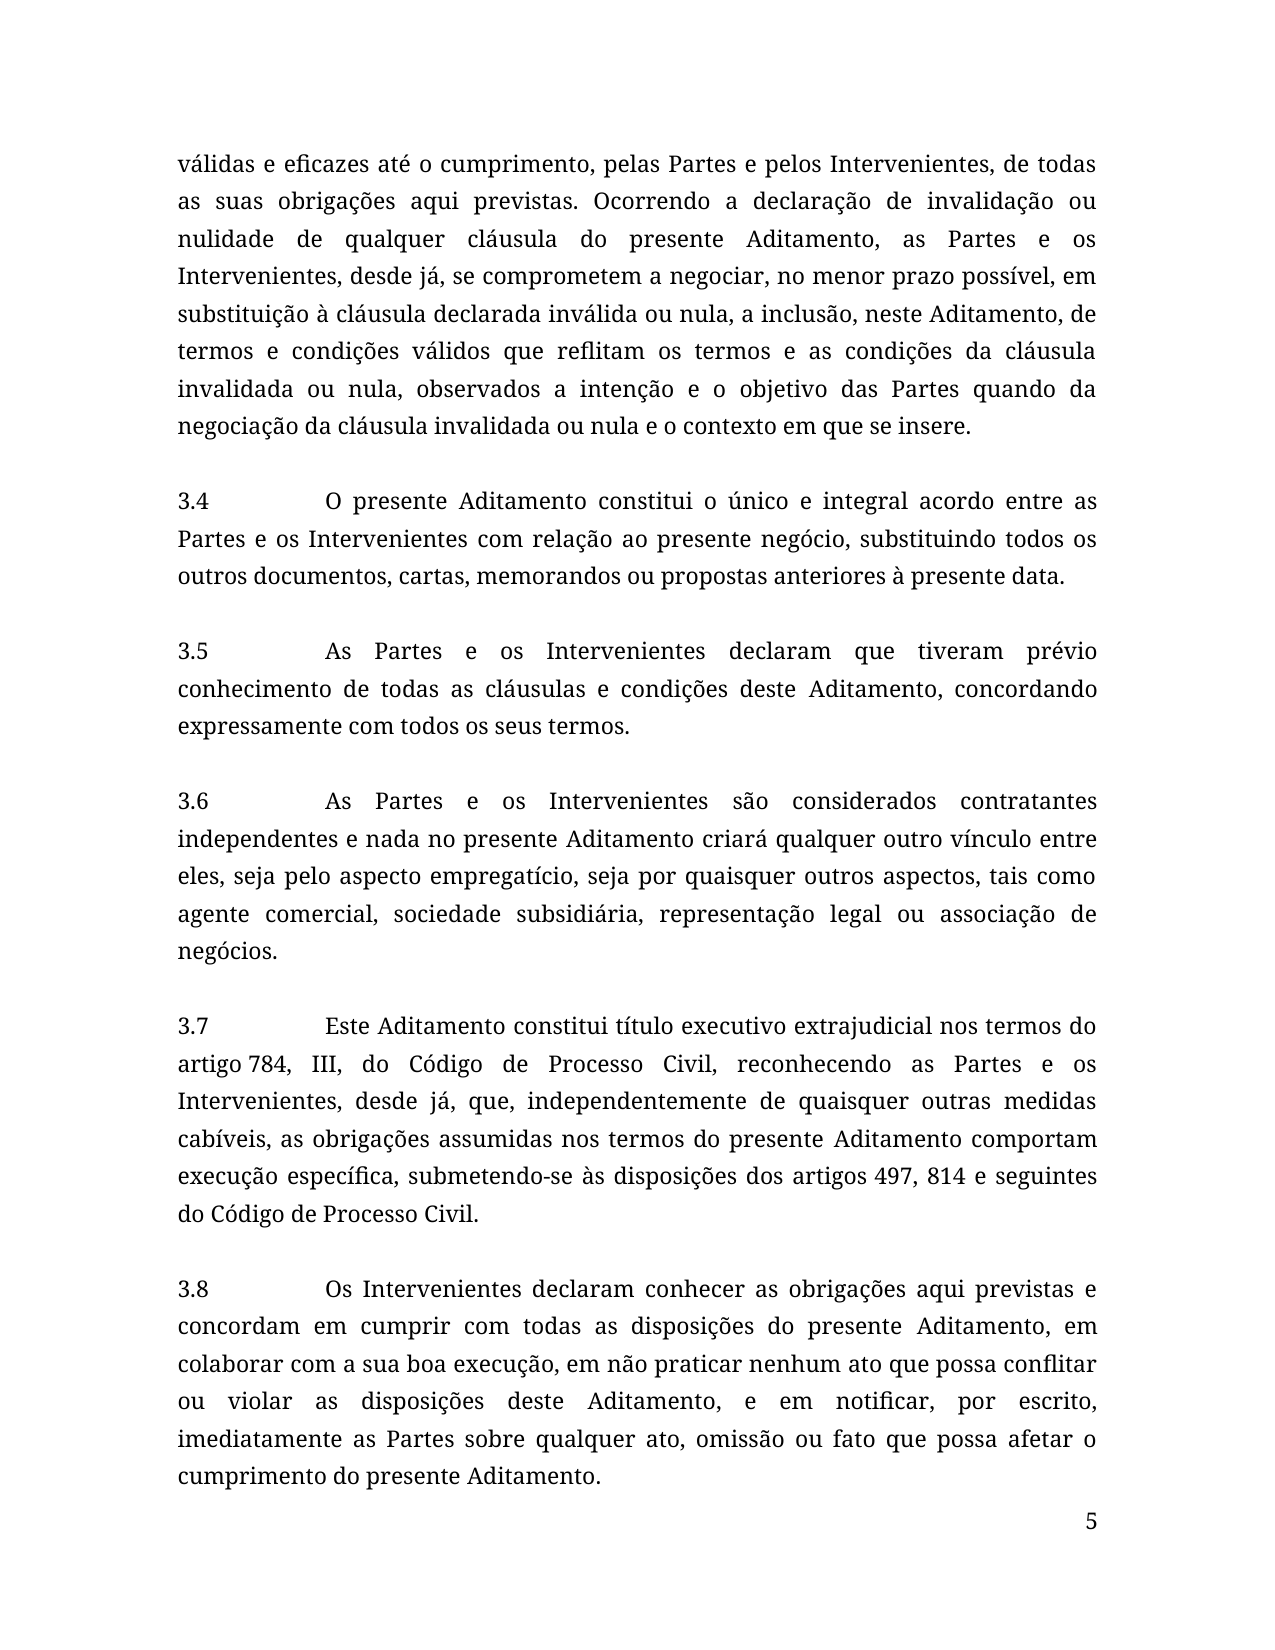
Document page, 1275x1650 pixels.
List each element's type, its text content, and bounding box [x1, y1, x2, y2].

list As Partes e os Intervenientes são considerados contratantes independentes e nada no presente Aditamento criará qualquer outro vínculo entre eles, seja pelo aspecto empregatício, seja por quaisquer outros aspectos, tais como agente comercial, sociedade subsidiária, representação legal ou associação de negócios. [177, 785, 1098, 966]
list Os Intervenientes declaram conhecer as obrigações aqui previstas e concordam em cumprir com todas as disposições do presente Aditamento, em colaborar com a sua boa execução, em não praticar nenhum ato que possa conflitar ou violar as disposições deste Aditamento, e em notificar, por escrito, imediatamente as Partes sobre qualquer ato, omissão ou fato que possa afetar o cumprimento do presente Aditamento. [177, 1273, 1098, 1491]
list As Partes e os Intervenientes declaram que tiveram prévio conhecimento de todas as cláusulas e condições deste Aditamento, concordando expressamente com todos os seus termos. [177, 635, 1098, 741]
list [177, 148, 1098, 441]
list Este Aditamento constitui título executivo extrajudicial nos termos do artigo 784, III, do Código de Processo Civil, reconhecendo as Partes e os Intervenientes, desde já, que, independentemente de quaisquer outras medidas cabíveis, as obrigações assumidas nos termos do presente Aditamento comportam execução específica, submetendo-se às disposições dos artigos 497, 814 e seguintes do Código de Processo Civil. [177, 1010, 1098, 1229]
list O presente Aditamento constitui o único e integral acordo entre as Partes e os Intervenientes com relação ao presente negócio, substituindo todos os outros documentos, cartas, memorandos ou propostas anteriores à presente data. [177, 485, 1098, 591]
